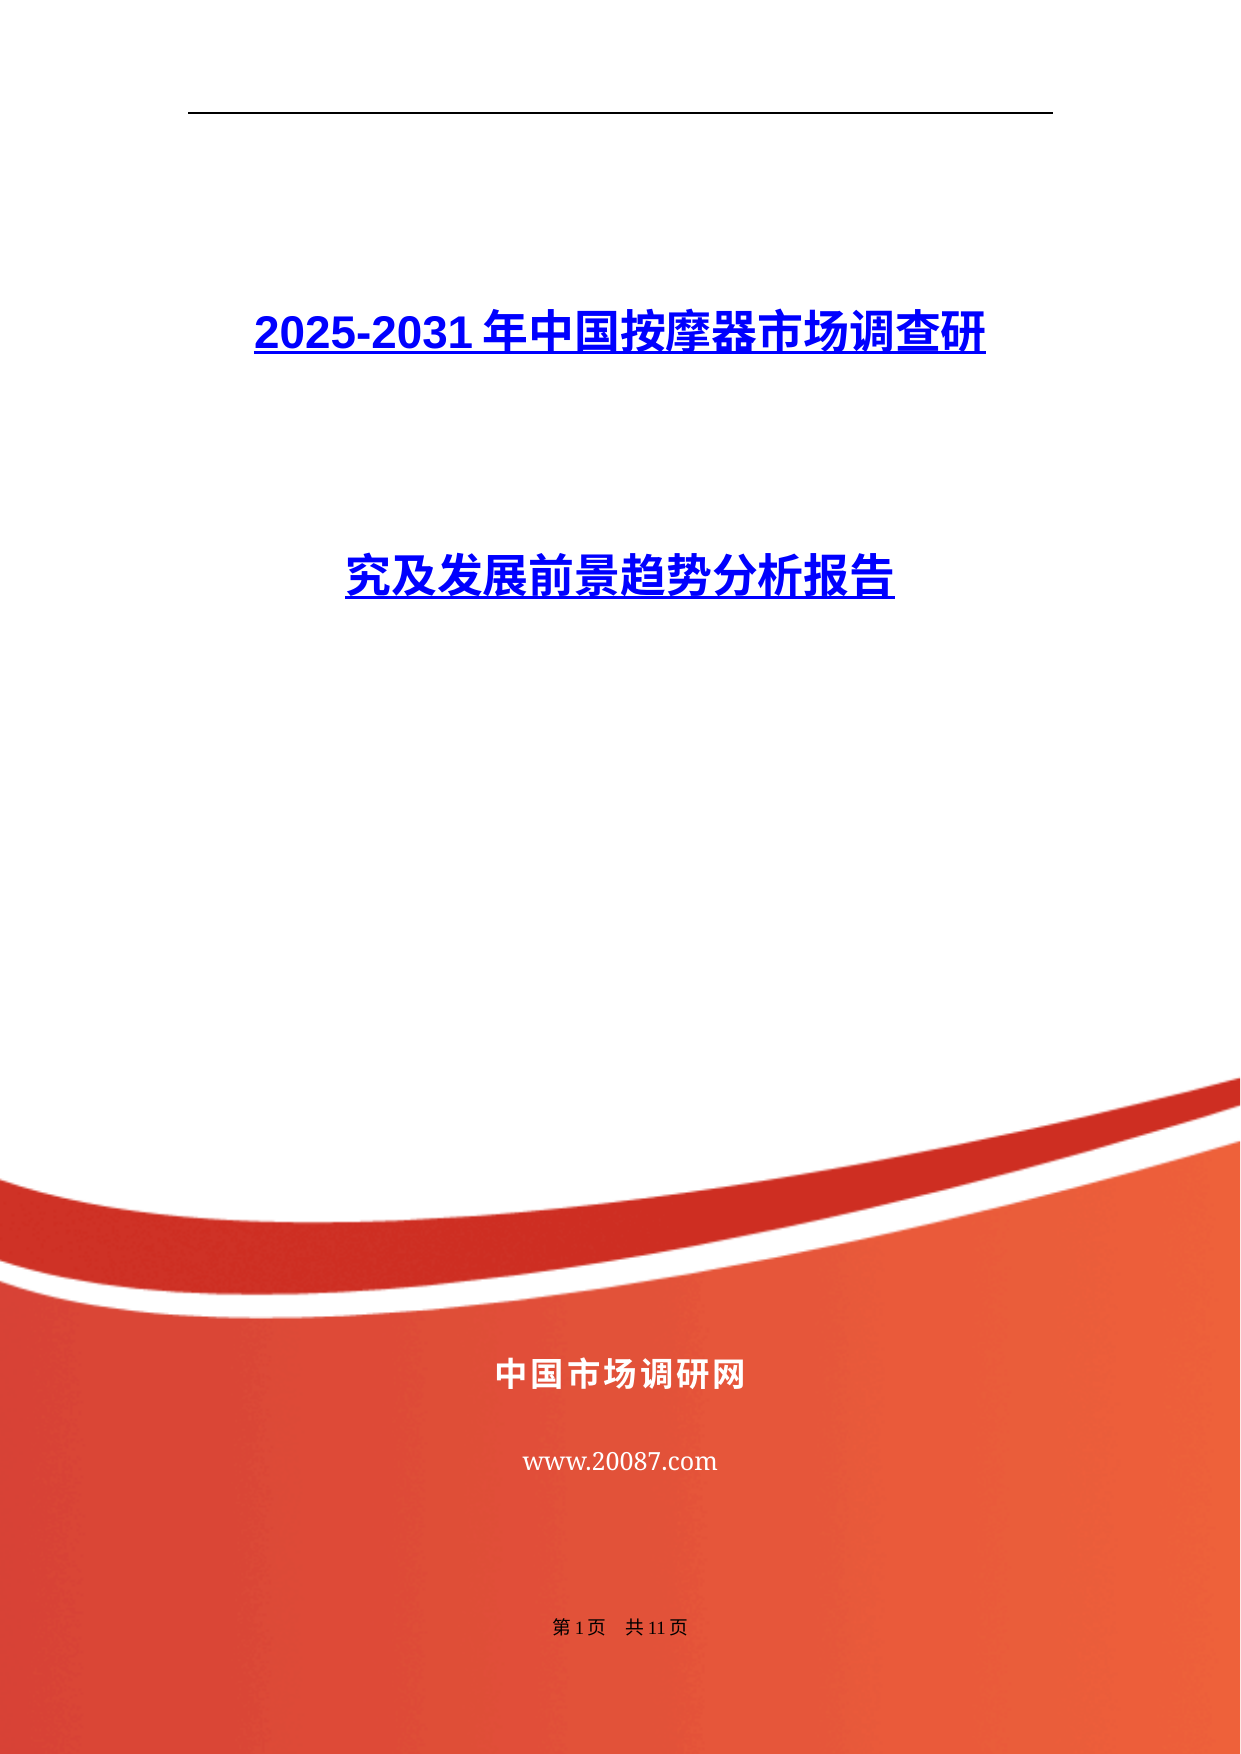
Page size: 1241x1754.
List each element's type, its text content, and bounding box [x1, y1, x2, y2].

text www.20087.com [187, 1428, 1053, 1493]
picture [0, 1006, 1241, 1754]
subtitle 中国市场调研网 [187, 1339, 1053, 1404]
table_header 2025-2031年中国按摩器市场调查研究及发展前景趋势分析报告 [188, 207, 1053, 773]
